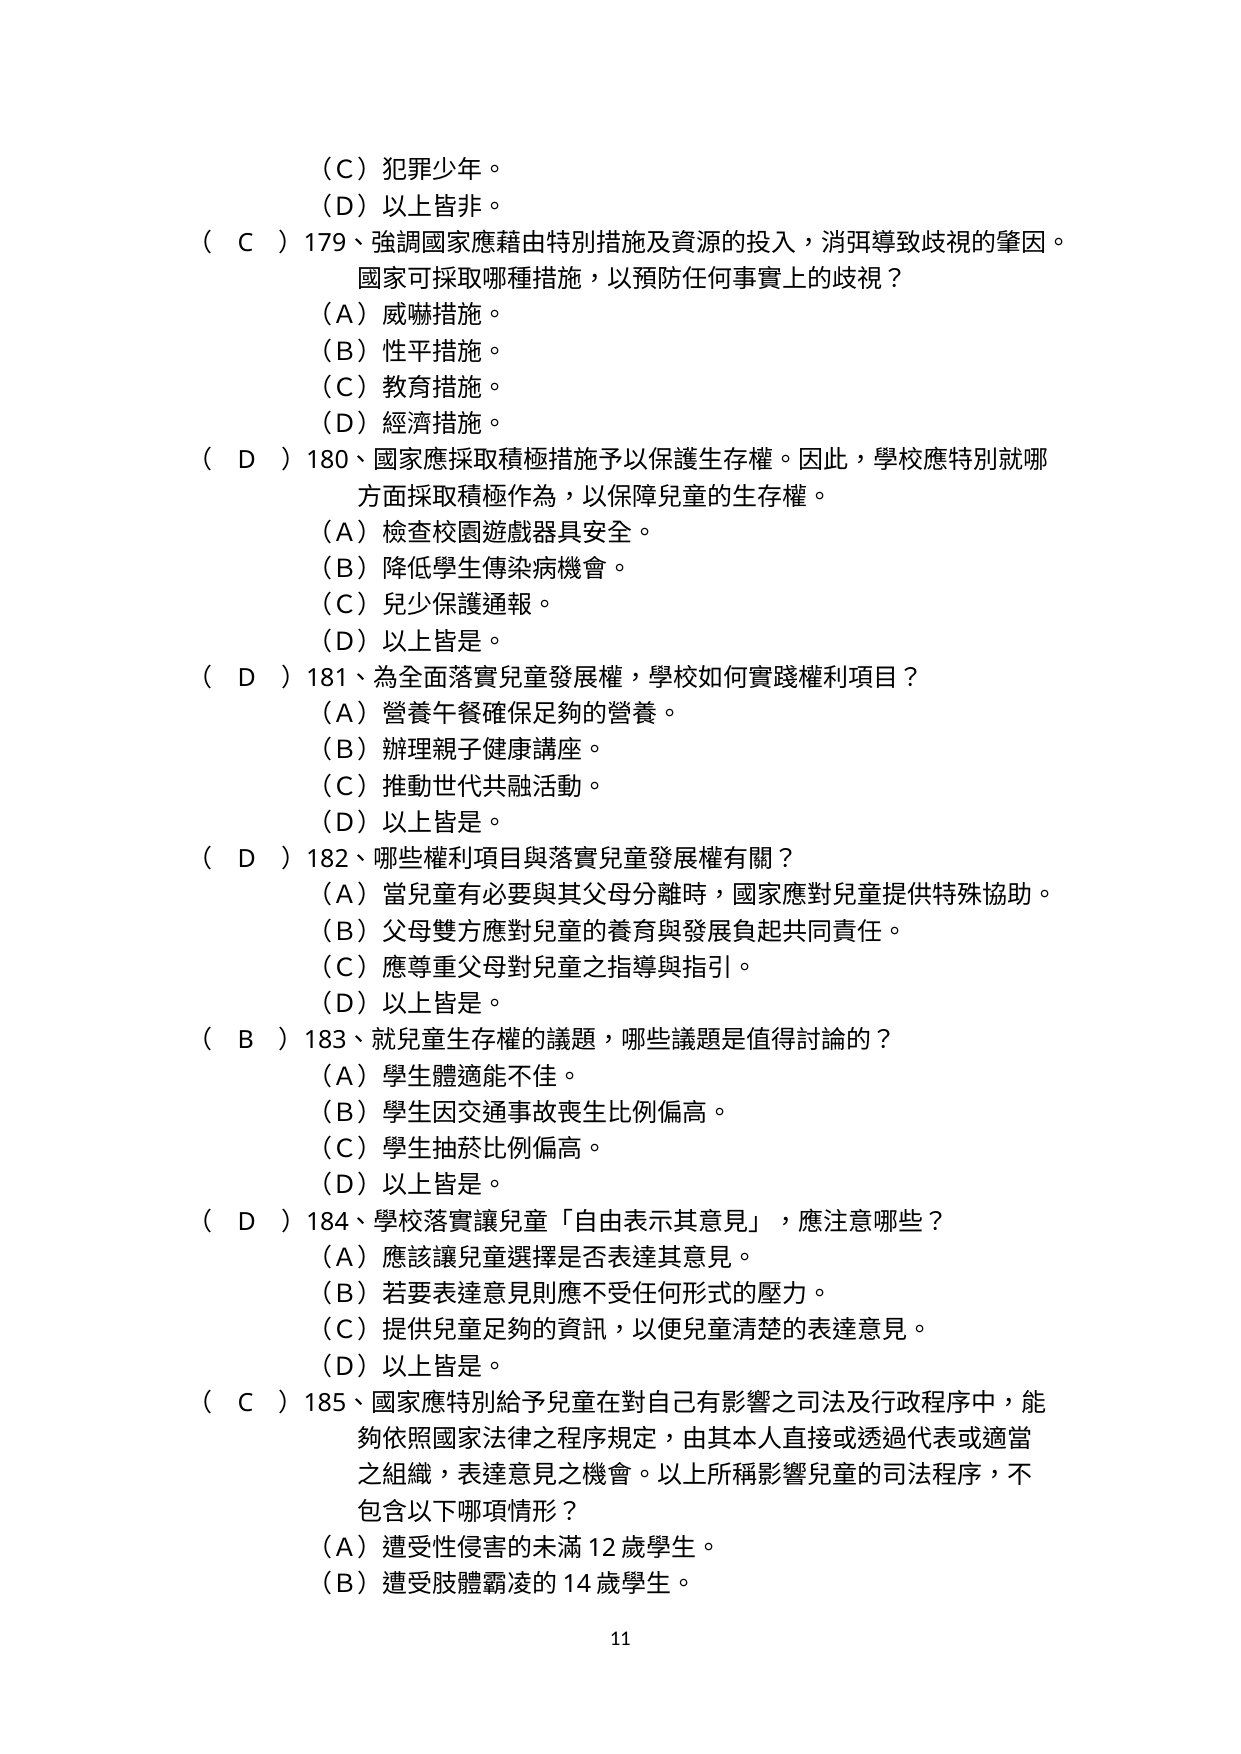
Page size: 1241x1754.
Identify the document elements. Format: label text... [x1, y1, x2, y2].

text （Ｂ）若要表達意見則應不受任何形式的壓力。 [307, 1274, 1053, 1310]
text （Ｃ）兒少保護通報。 [307, 585, 1053, 621]
text （Ｂ）辦理親子健康講座。 [307, 730, 1053, 766]
text （Ｃ）教育措施。 [307, 367, 1053, 404]
text （Ａ）遭受性侵害的未滿12歲學生。 [307, 1527, 1053, 1564]
text （ D ）184、學校落實讓兒童「自由表示其意見」，應注意哪些？ [187, 1201, 1053, 1237]
text （Ｂ）學生因交通事故喪生比例偏高。 [307, 1092, 1053, 1129]
text （Ｄ）以上皆是。 [307, 1165, 1053, 1201]
text （Ａ）學生體適能不佳。 [307, 1056, 1053, 1092]
text （ D ）181、為全面落實兒童發展權，學校如何實踐權利項目？ [187, 657, 1053, 694]
text （Ｂ）父母雙方應對兒童的養育與發展負起共同責任。 [307, 911, 1053, 947]
text （Ａ）營養午餐確保足夠的營養。 [307, 694, 1053, 730]
text （ D ）180、國家應採取積極措施予以保護生存權。因此，學校應特別就哪方面採取積極作為，以保障兒童的生存權。 [187, 440, 1053, 512]
text （Ｂ）遭受肢體霸凌的14歲學生。 [307, 1564, 1053, 1600]
text （ C ）185、國家應特別給予兒童在對自己有影響之司法及行政程序中，能夠依照國家法律之程序規定，由其本人直接或透過代表或適當之組織，表達意見之機會。以上所稱影響兒童的司法程序，不包含以下哪項情形？ [187, 1382, 1053, 1527]
text （Ａ）威嚇措施。 [307, 295, 1053, 331]
text （Ａ）當兒童有必要與其父母分離時，國家應對兒童提供特殊協助。 [307, 875, 1053, 911]
text （Ｄ）以上皆是。 [307, 1346, 1053, 1382]
text （Ｄ）以上皆非。 [307, 186, 1053, 222]
text （Ｃ）提供兒童足夠的資訊，以便兒童清楚的表達意見。 [307, 1310, 1053, 1346]
text （Ｄ）以上皆是。 [307, 802, 1053, 839]
text （Ｄ）以上皆是。 [307, 621, 1053, 657]
text （Ａ）檢查校園遊戲器具安全。 [307, 512, 1053, 549]
text （Ｃ）應尊重父母對兒童之指導與指引。 [307, 947, 1053, 984]
text （Ｄ）經濟措施。 [307, 404, 1053, 440]
text （Ｃ）犯罪少年。 [307, 150, 1053, 186]
text （Ａ）應該讓兒童選擇是否表達其意見。 [307, 1237, 1053, 1274]
text （Ｂ）降低學生傳染病機會。 [307, 549, 1053, 585]
text （Ｃ）學生抽菸比例偏高。 [307, 1129, 1053, 1165]
text （ C ）179、強調國家應藉由特別措施及資源的投入，消弭導致歧視的肇因。國家可採取哪種措施，以預防任何事實上的歧視？ [187, 222, 1053, 295]
text （ B ）183、就兒童生存權的議題，哪些議題是值得討論的？ [187, 1020, 1053, 1056]
text （Ｂ）性平措施。 [307, 331, 1053, 367]
text （Ｄ）以上皆是。 [307, 984, 1053, 1020]
text （ D ）182、哪些權利項目與落實兒童發展權有關？ [187, 839, 1053, 875]
text （Ｃ）推動世代共融活動。 [307, 766, 1053, 802]
